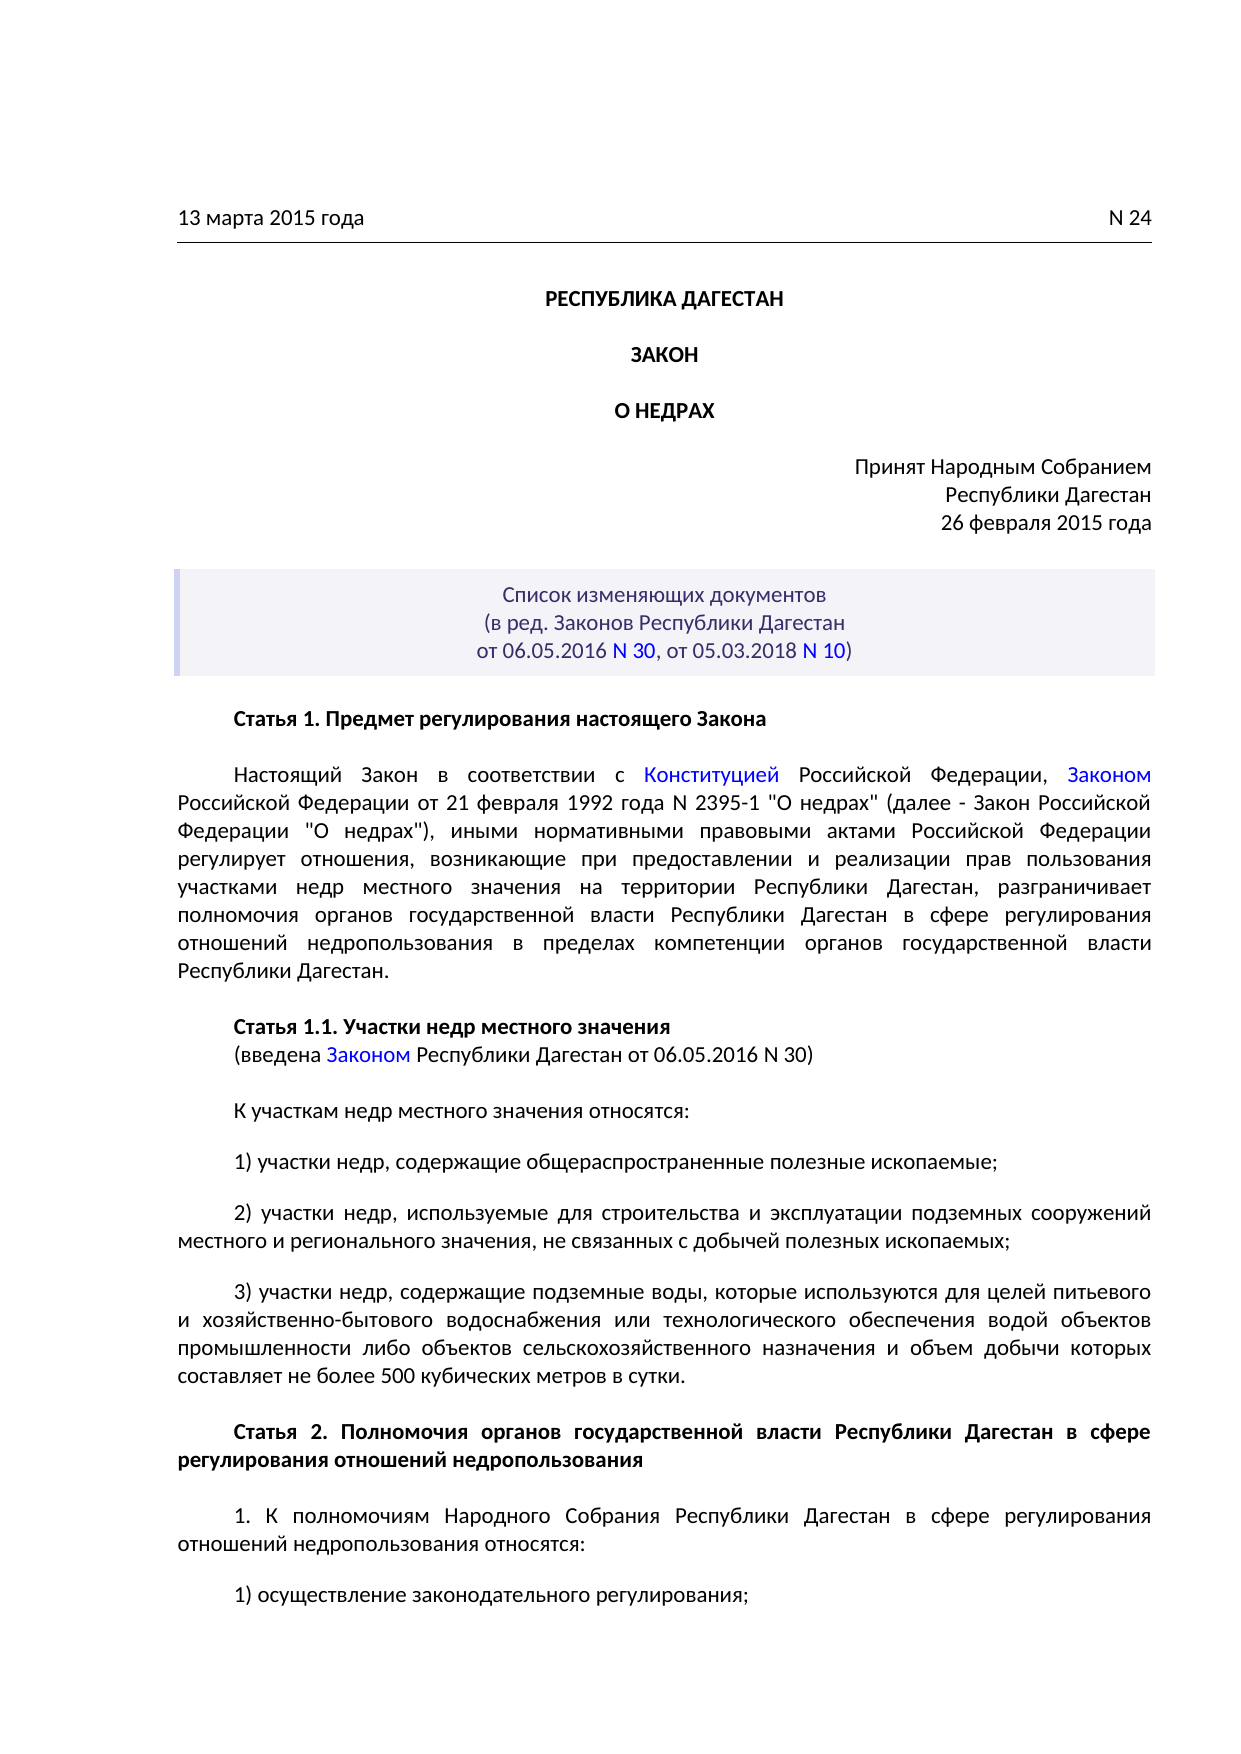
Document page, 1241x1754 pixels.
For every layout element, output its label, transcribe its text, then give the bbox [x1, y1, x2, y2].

text К участкам недр местного значения относятся: [177, 1096, 1152, 1124]
title Статья 1.1. Участки недр местного значения [177, 1012, 1152, 1040]
text (введена Законом Республики Дагестан от 06.05.2016 N 30) [177, 1040, 1152, 1068]
title ЗАКОН [177, 340, 1152, 368]
text Принят Народным Собранием [177, 452, 1152, 480]
table_header Список изменяющих документов (в ред. Законов Республики Дагестан от 06.05.2016 N 30, от 05.03.2018 N 10) [180, 569, 1149, 676]
text 3) участки недр, содержащие подземные воды, которые используются для целей питьевого и хозяйственно-бытового водоснабжения или технологического обеспечения водой объектов промышленности либо объектов сельскохозяйственного назначения и объем добычи которых составляет не более 500 кубических метров в сутки. [177, 1277, 1152, 1389]
title Статья 2. Полномочия органов государственной власти Республики Дагестан в сфере регулирования отношений недропользования [177, 1417, 1152, 1473]
text 2) участки недр, используемые для строительства и эксплуатации подземных сооружений местного и регионального значения, не связанных с добычей полезных ископаемых; [177, 1198, 1152, 1254]
table_header N 24 [664, 203, 1152, 231]
text 1) осуществление законодательного регулирования; [177, 1580, 1152, 1608]
text 1) участки недр, содержащие общераспространенные полезные ископаемые; [177, 1147, 1152, 1175]
table_header 13 марта 2015 года [177, 203, 664, 231]
title Статья 1. Предмет регулирования настоящего Закона [177, 704, 1152, 732]
title О НЕДРАХ [177, 396, 1152, 424]
title РЕСПУБЛИКА ДАГЕСТАН [177, 284, 1152, 312]
text 26 февраля 2015 года [177, 508, 1152, 536]
text Настоящий Закон в соответствии с Конституцией Российской Федерации, Законом Российской Федерации от 21 февраля 1992 года N 2395-1 "О недрах" (далее - Закон Российской Федерации "О недрах"), иными нормативными правовыми актами Российской Федерации регулирует отношения, возникающие при предоставлении и реализации прав пользования участками недр местного значения на территории Республики Дагестан, разграничивает полномочия органов государственной власти Республики Дагестан в сфере регулирования отношений недропользования в пределах компетенции органов государственной власти Республики Дагестан. [177, 760, 1152, 984]
text Республики Дагестан [177, 480, 1152, 508]
text 1. К полномочиям Народного Собрания Республики Дагестан в сфере регулирования отношений недропользования относятся: [177, 1501, 1152, 1557]
